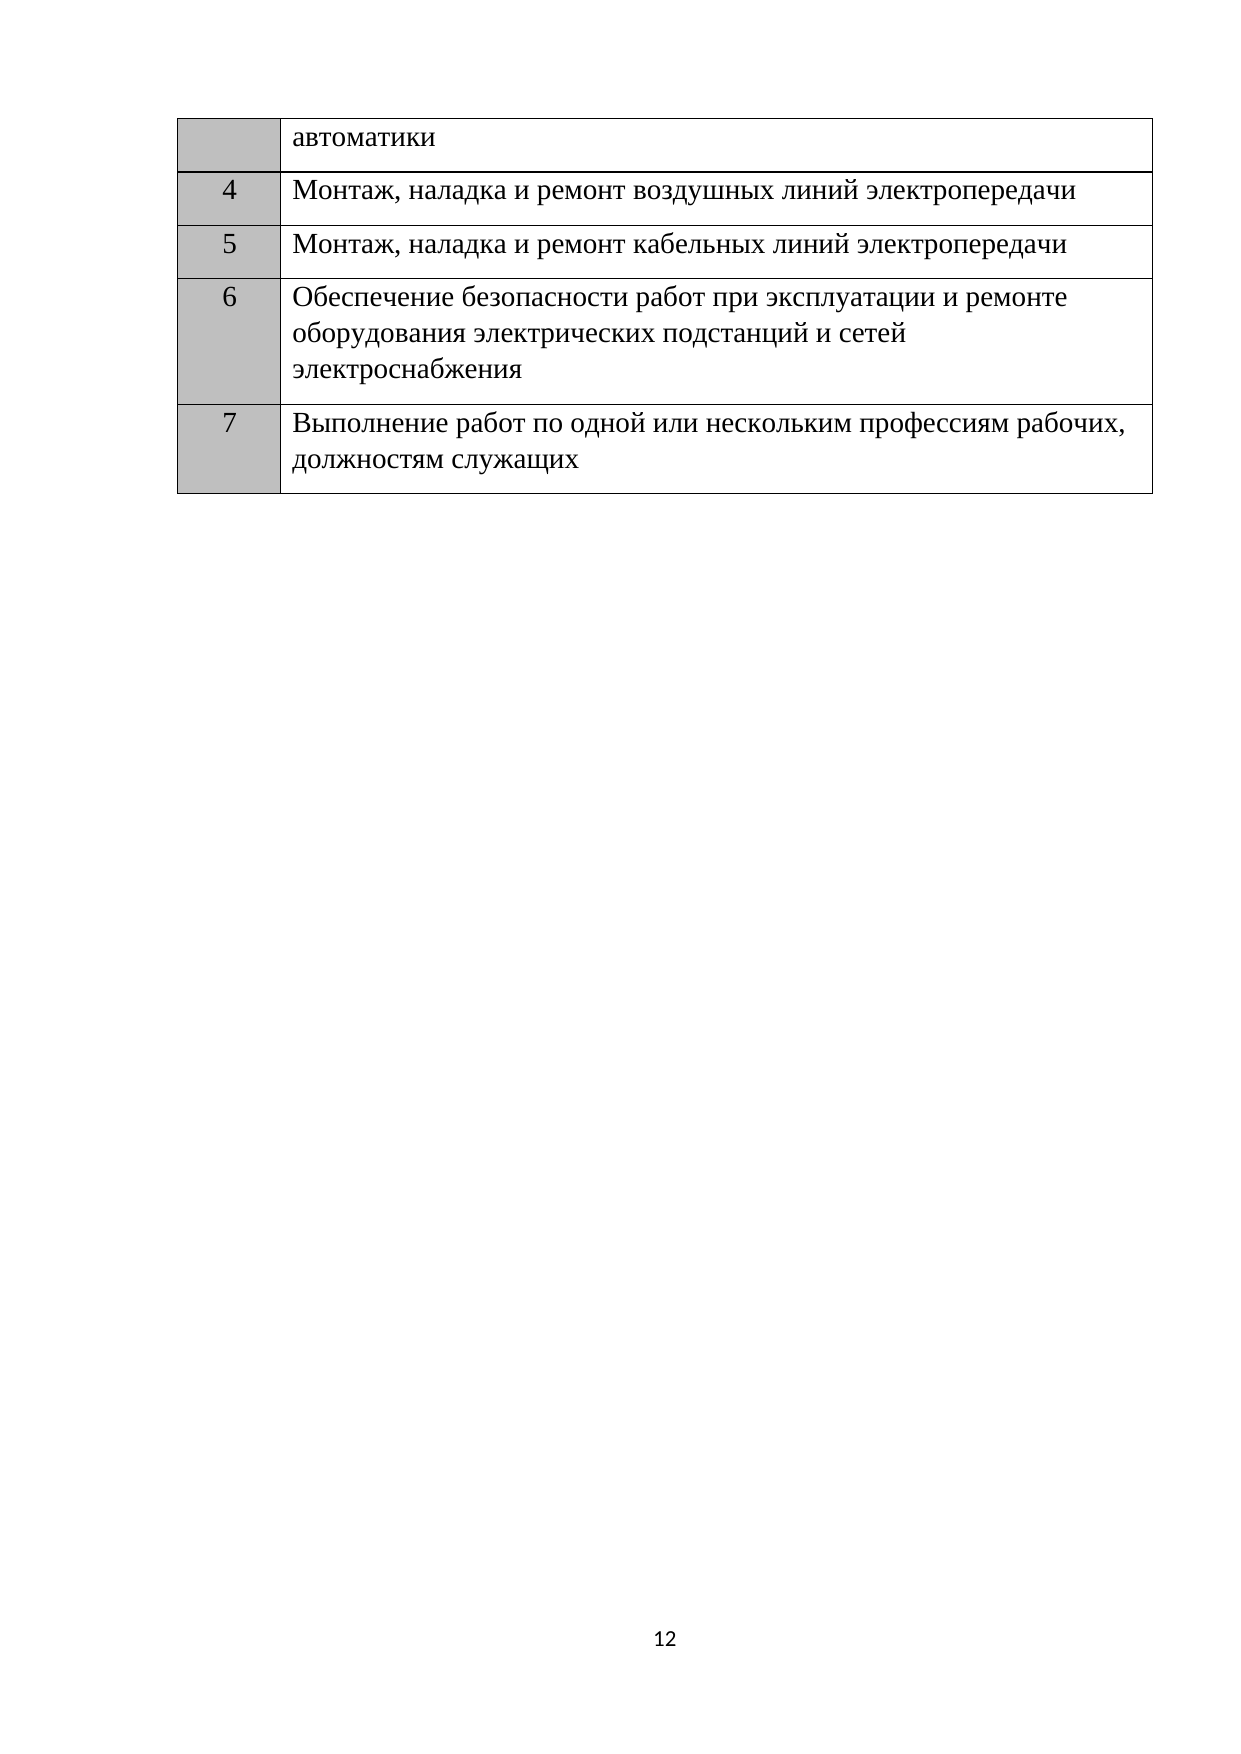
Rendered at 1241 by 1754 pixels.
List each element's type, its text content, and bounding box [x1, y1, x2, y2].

table_cell 3 [178, 119, 280, 171]
table_cell 7 [178, 405, 280, 493]
table_cell Обеспечение безопасности работ при эксплуатации и ремонте оборудования электрических подстанций и сетей электроснабжения [281, 279, 1152, 404]
table_cell 4 [178, 173, 280, 225]
table_cell Монтаж, наладка и ремонт воздушных линий электропередачи [281, 173, 1152, 225]
table_cell 6 [178, 279, 280, 404]
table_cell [281, 119, 1152, 171]
table_cell Выполнение работ по одной или нескольким профессиям рабочих, должностям служащих [281, 405, 1152, 493]
table_cell 5 [178, 226, 280, 278]
table_cell Монтаж, наладка и ремонт кабельных линий электропередачи [281, 226, 1152, 278]
